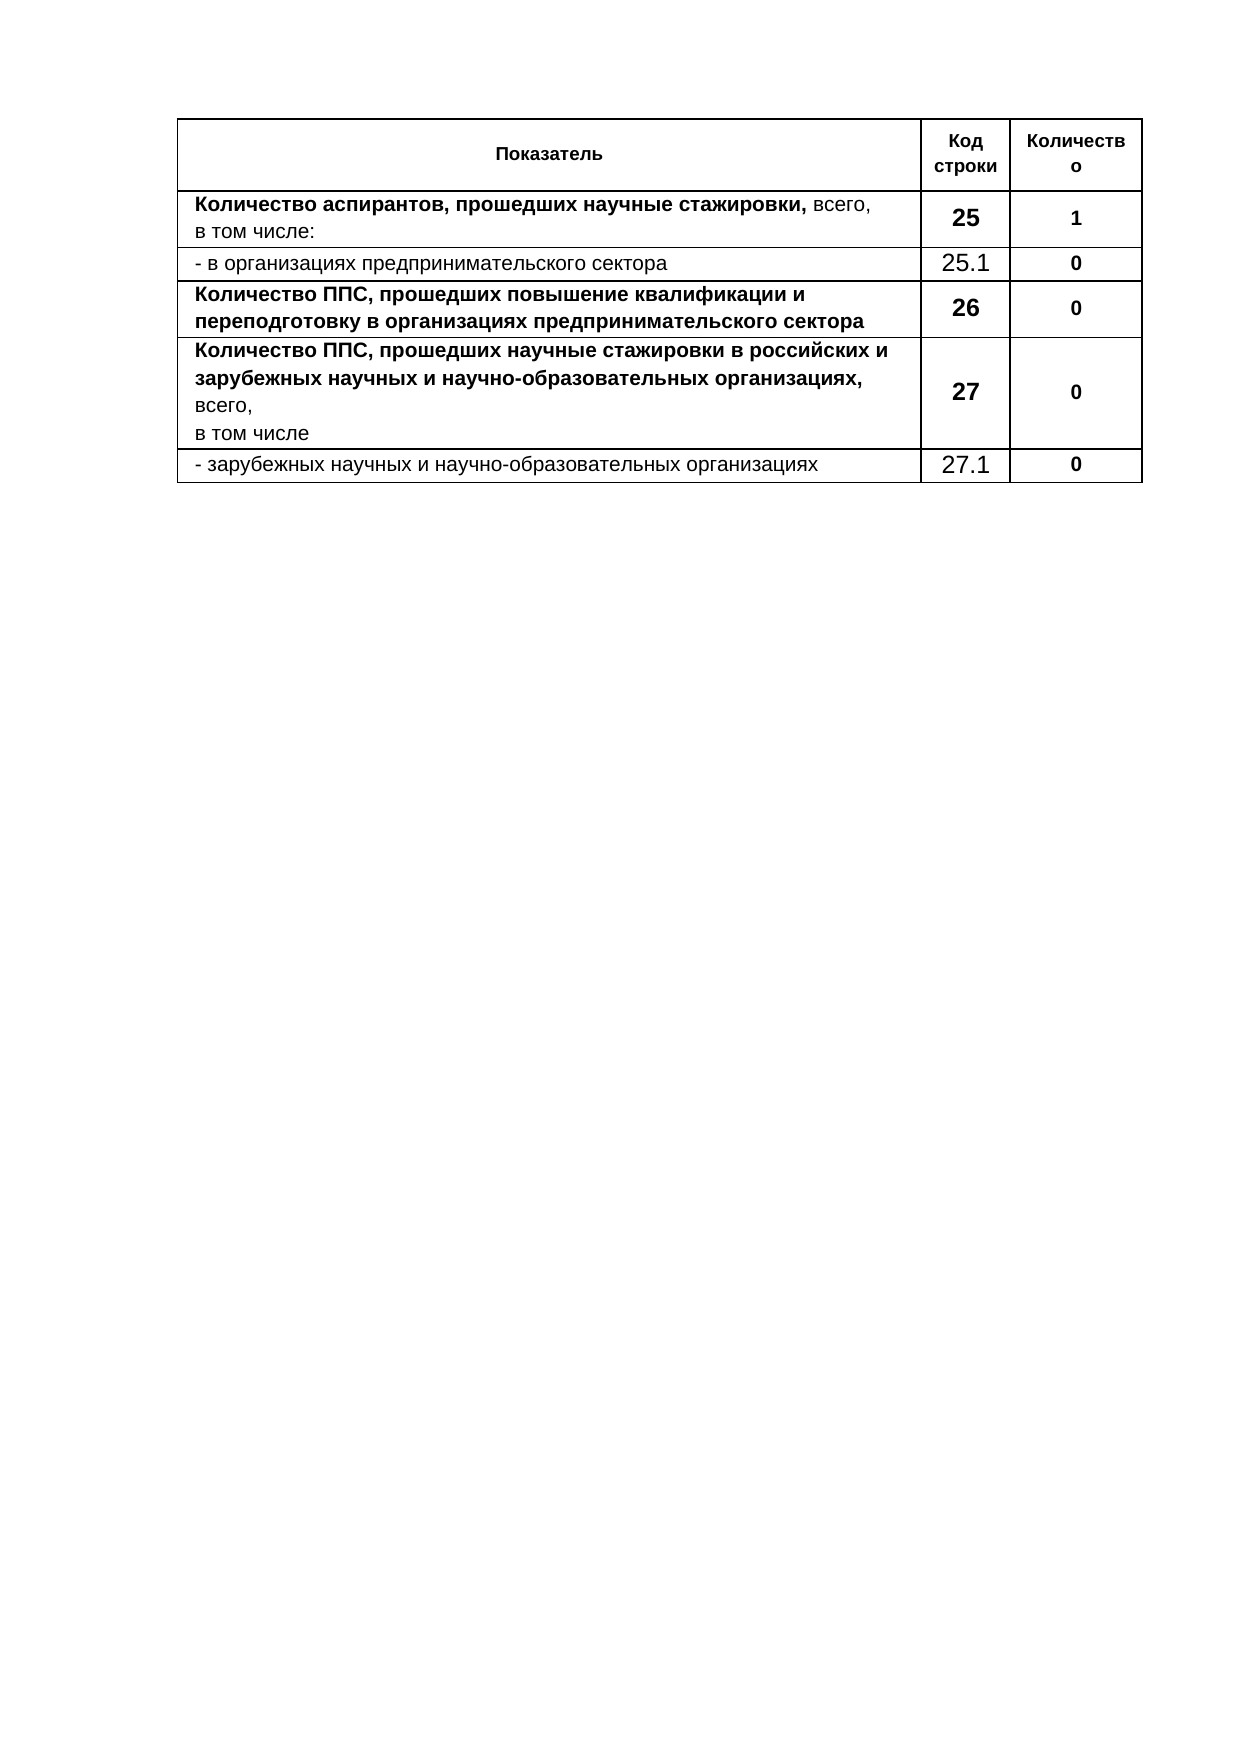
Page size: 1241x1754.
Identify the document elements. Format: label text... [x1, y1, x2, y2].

table_cell 0 [1011, 450, 1141, 482]
table_header Количество [1011, 120, 1141, 190]
table_header Показатель [178, 120, 920, 190]
table_cell 27 [922, 338, 1009, 448]
table_cell 0 [1011, 338, 1141, 448]
table_cell 27.1 [922, 450, 1009, 482]
table_cell Количество ППС, прошедших повышение квалификации и переподготовку в организациях предпринимательского сектора [178, 282, 920, 337]
table_header Код строки [922, 120, 1009, 190]
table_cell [178, 248, 920, 280]
table_cell 0 [1011, 282, 1141, 337]
table_cell 25.1 [922, 248, 1009, 280]
table_cell Количество ППС, прошедших научные стажировки в российских и зарубежных научных и научно-образовательных организациях, всего, в том числе [178, 338, 920, 448]
table_cell 26 [922, 282, 1009, 337]
table_cell - зарубежных научных и научно-образовательных организациях [178, 450, 920, 482]
table_cell 1 [1011, 192, 1141, 247]
table_cell 0 [1011, 248, 1141, 280]
table_cell 25 [922, 192, 1009, 247]
table_cell Количество аспирантов, прошедших научные стажировки, всего, в том числе: [178, 192, 920, 247]
